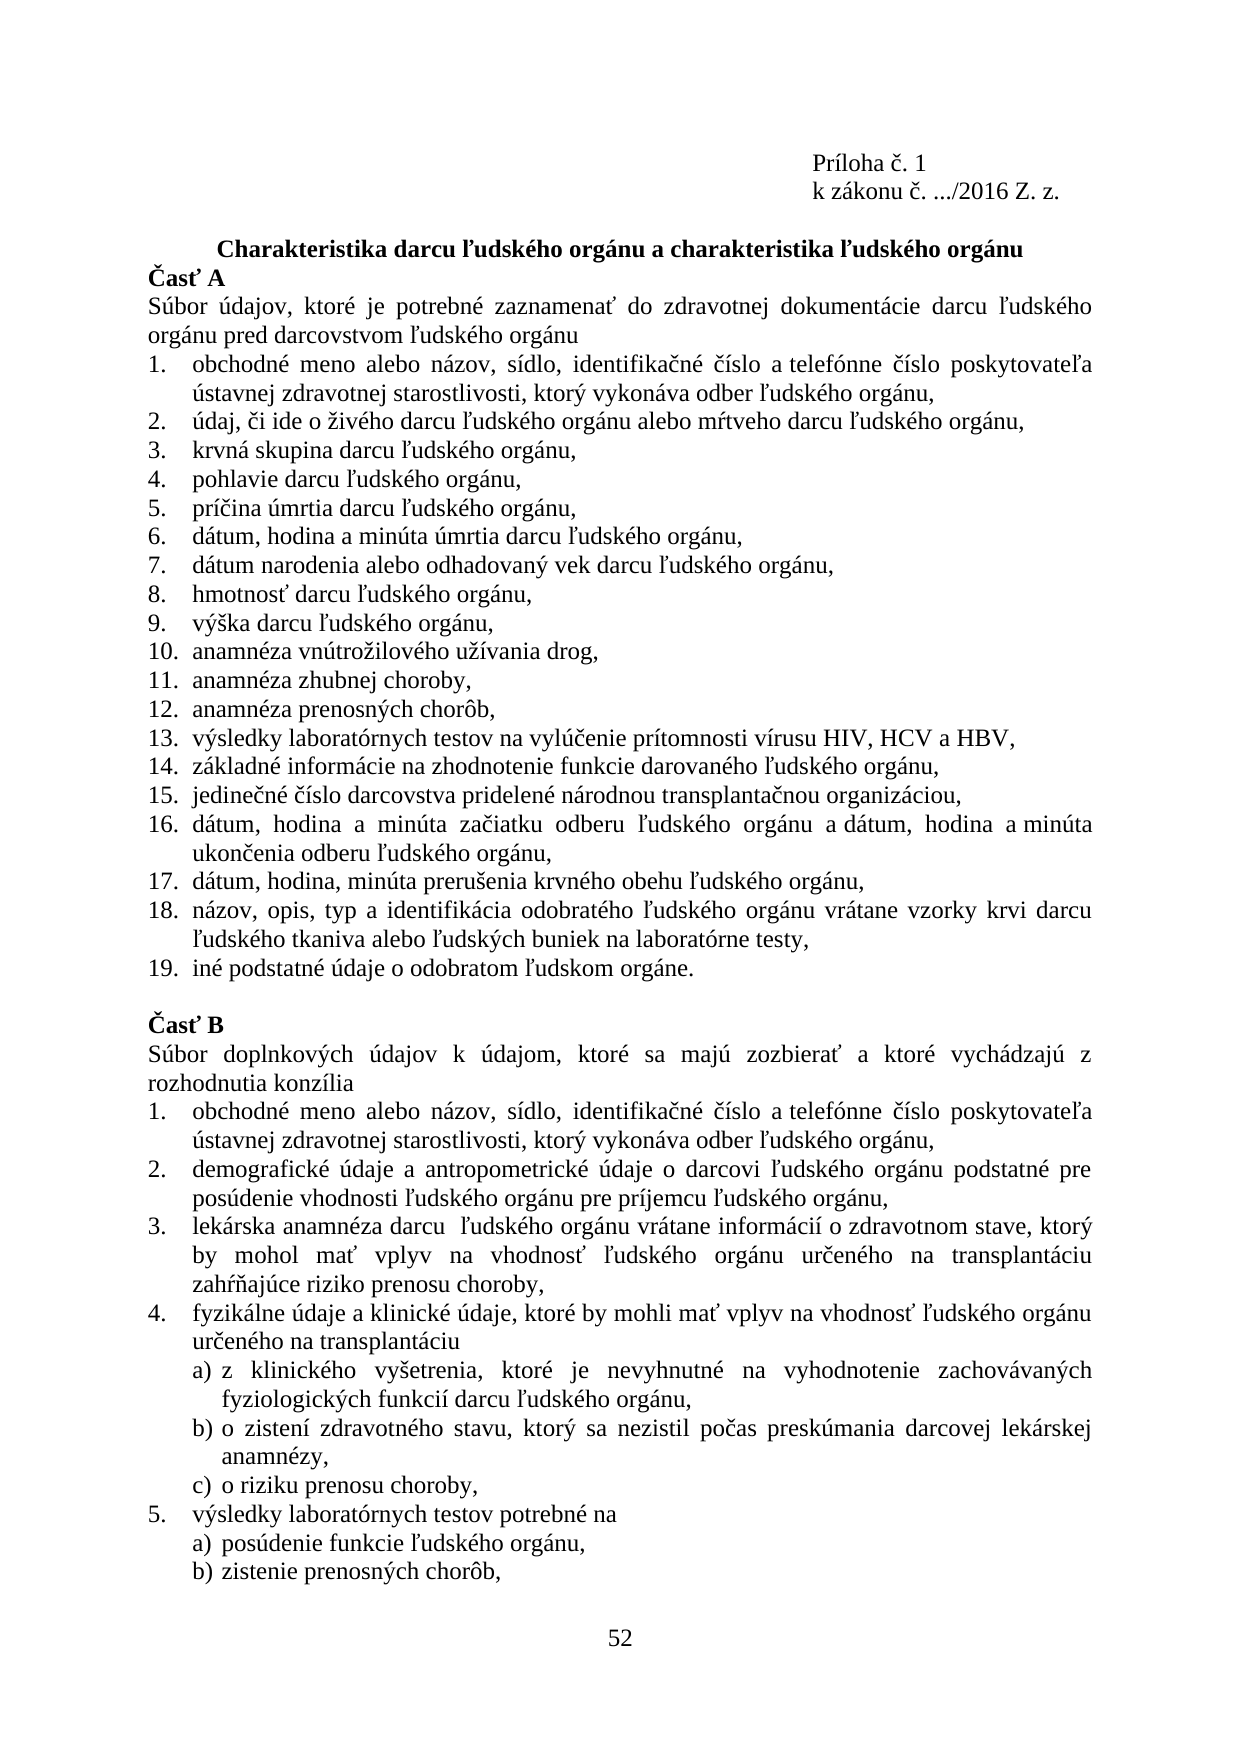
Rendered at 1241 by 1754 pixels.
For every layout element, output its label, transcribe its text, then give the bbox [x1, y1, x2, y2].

list fyzikálne údaje a klinické údaje, ktoré by mohli mať vplyv na vhodnosť ľudského orgánu určeného na transplantáciu [148, 1298, 1093, 1355]
list obchodné meno alebo názov, sídlo, identifikačné číslo a telefónne číslo poskytovateľa ústavnej zdravotnej starostlivosti, ktorý vykonáva odber ľudského orgánu, [148, 349, 1093, 406]
list krvná skupina darcu ľudského orgánu, [148, 435, 1093, 464]
text Súbor údajov, ktoré je potrebné zaznamenať do zdravotnej dokumentácie darcu ľudského orgánu pred darcovstvom ľudského orgánu [148, 291, 1093, 349]
list výška darcu ľudského orgánu, [148, 608, 1093, 636]
list o zistení zdravotného stavu, ktorý sa nezistil počas preskúmania darcovej lekárskej anamnézy, [192, 1413, 1093, 1470]
list dátum, hodina, minúta prerušenia krvného obehu ľudského orgánu, [148, 866, 1093, 895]
list výsledky laboratórnych testov na vylúčenie prítomnosti vírusu HIV, HCV a HBV, [148, 723, 1093, 751]
list jedinečné číslo darcovstva pridelené národnou transplantačnou organizáciou, [148, 780, 1093, 809]
list dátum, hodina a minúta úmrtia darcu ľudského orgánu, [148, 521, 1093, 550]
list údaj, či ide o živého darcu ľudského orgánu alebo mŕtveho darcu ľudského orgánu, [148, 406, 1093, 435]
list dátum narodenia alebo odhadovaný vek darcu ľudského orgánu, [148, 550, 1093, 579]
list názov, opis, typ a identifikácia odobratého ľudského orgánu vrátane vzorky krvi darcu ľudského tkaniva alebo ľudských buniek na laboratórne testy, [148, 895, 1093, 953]
text Časť A [148, 263, 1093, 291]
list obchodné meno alebo názov, sídlo, identifikačné číslo a telefónne číslo poskytovateľa ústavnej zdravotnej starostlivosti, ktorý vykonáva odber ľudského orgánu, [148, 1096, 1093, 1154]
list lekárska anamnéza darcu ľudského orgánu vrátane informácií o zdravotnom stave, ktorý by mohol mať vplyv na vhodnosť ľudského orgánu určeného na transplantáciu zahŕňajúce riziko prenosu choroby, [148, 1211, 1093, 1298]
list dátum, hodina a minúta začiatku odberu ľudského orgánu a dátum, hodina a minúta ukončenia odberu ľudského orgánu, [148, 809, 1093, 866]
list iné podstatné údaje o odobratom ľudskom orgáne. [148, 953, 1093, 981]
text Časť B [148, 1010, 1093, 1039]
list demografické údaje a antropometrické údaje o darcovi ľudského orgánu podstatné pre posúdenie vhodnosti ľudského orgánu pre príjemcu ľudského orgánu, [148, 1154, 1093, 1211]
text Príloha č. 1 [812, 148, 1093, 176]
list zistenie prenosných chorôb, [192, 1556, 1093, 1585]
list anamnéza zhubnej choroby, [148, 665, 1093, 694]
list o riziku prenosu choroby, [192, 1470, 1093, 1499]
text Súbor doplnkových údajov k údajom, ktoré sa majú zozbierať a ktoré vychádzajú z rozhodnutia konzília [148, 1039, 1093, 1096]
list anamnéza vnútrožilového užívania drog, [148, 636, 1093, 665]
list výsledky laboratórnych testov potrebné na [148, 1499, 1093, 1528]
list posúdenie funkcie ľudského orgánu, [192, 1528, 1093, 1556]
list anamnéza prenosných chorôb, [148, 694, 1093, 723]
list z klinického vyšetrenia, ktoré je nevyhnutné na vyhodnotenie zachovávaných fyziologických funkcií darcu ľudského orgánu, [192, 1355, 1093, 1413]
list príčina úmrtia darcu ľudského orgánu, [148, 493, 1093, 521]
text Charakteristika darcu ľudského orgánu a charakteristika ľudského orgánu [148, 234, 1093, 263]
list pohlavie darcu ľudského orgánu, [148, 464, 1093, 493]
list základné informácie na zhodnotenie funkcie darovaného ľudského orgánu, [148, 751, 1093, 780]
list hmotnosť darcu ľudského orgánu, [148, 579, 1093, 608]
text k zákonu č. .../2016 Z. z. [812, 176, 1093, 205]
